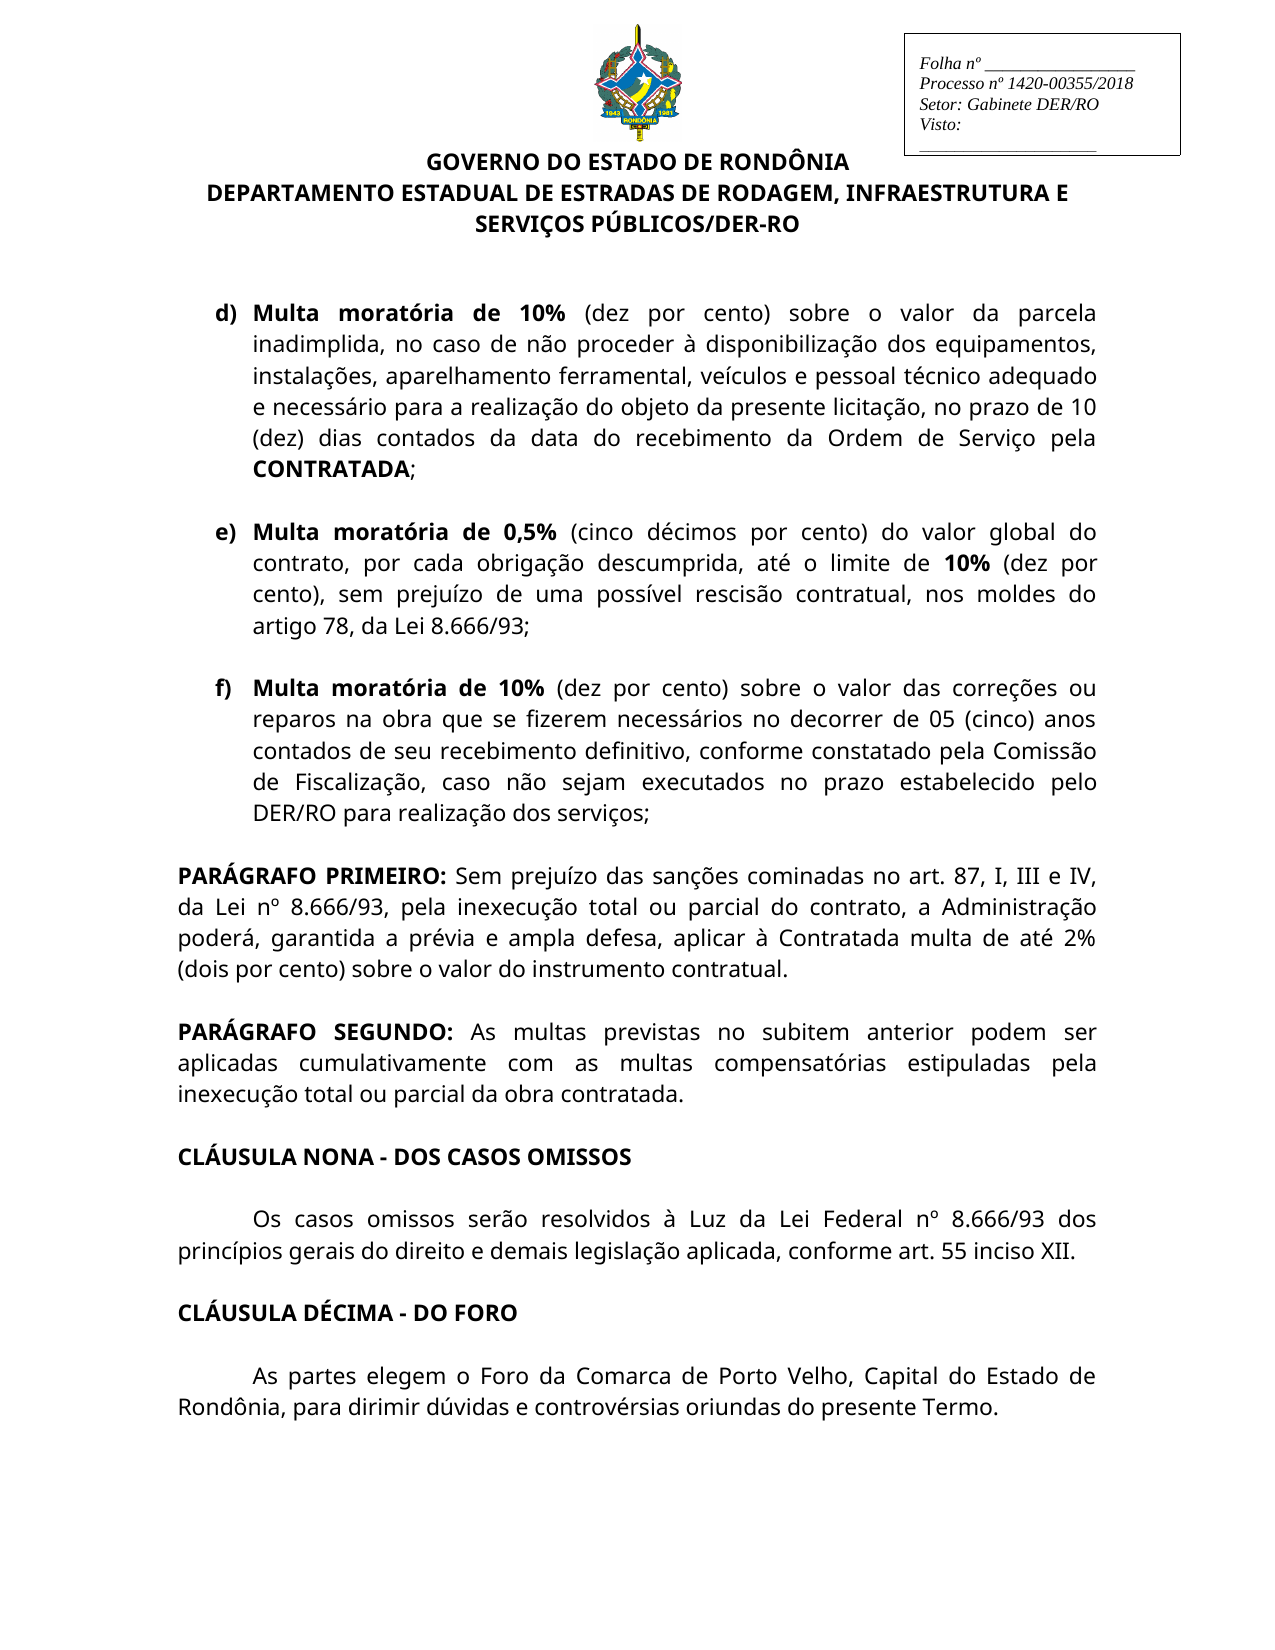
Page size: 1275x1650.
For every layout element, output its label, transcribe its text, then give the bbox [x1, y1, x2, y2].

text As partes elegem o Foro da Comarca de Porto Velho, Capital do Estado de Rondônia, para dirimir dúvidas e controvérsias oriundas do presente Termo. [177, 1360, 1098, 1422]
text PARÁGRAFO PRIMEIRO: Sem prejuízo das sanções cominadas no art. 87, I, III e IV, da Lei nº 8.666/93, pela inexecução total ou parcial do contrato, a Administração poderá, garantida a prévia e ampla defesa, aplicar à Contratada multa de até 2% (dois por cento) sobre o valor do instrumento contratual. [177, 860, 1098, 985]
text CLÁUSULA NONA - DOS CASOS OMISSOS [177, 1141, 1098, 1172]
list Multa moratória de 10% (dez por cento) sobre o valor da parcela inadimplida, no caso de não proceder à disponibilização dos equipamentos, instalações, aparelhamento ferramental, veículos e pessoal técnico adequado e necessário para a realização do objeto da presente licitação, no prazo de 10 (dez) dias contados da data do recebimento da Ordem de Serviço pela CONTRATADA; [215, 297, 1098, 485]
list Multa moratória de 10% (dez por cento) sobre o valor das correções ou reparos na obra que se fizerem necessários no decorrer de 05 (cinco) anos contados de seu recebimento definitivo, conforme constatado pela Comissão de Fiscalização, caso não sejam executados no prazo estabelecido pelo DER/RO para realização dos serviços; [215, 672, 1098, 828]
list Multa moratória de 0,5% (cinco décimos por cento) do valor global do contrato, por cada obrigação descumprida, até o limite de 10% (dez por cento), sem prejuízo de uma possível rescisão contratual, nos moldes do artigo 78, da Lei 8.666/93; [215, 516, 1098, 641]
text Os casos omissos serão resolvidos à Luz da Lei Federal nº 8.666/93 dos princípios gerais do direito e demais legislação aplicada, conforme art. 55 inciso XII. [177, 1203, 1098, 1266]
text PARÁGRAFO SEGUNDO: As multas previstas no subitem anterior podem ser aplicadas cumulativamente com as multas compensatórias estipuladas pela inexecução total ou parcial da obra contratada. [177, 1016, 1098, 1110]
picture [592, 24, 682, 142]
text CLÁUSULA DÉCIMA - DO FORO [177, 1297, 1098, 1328]
